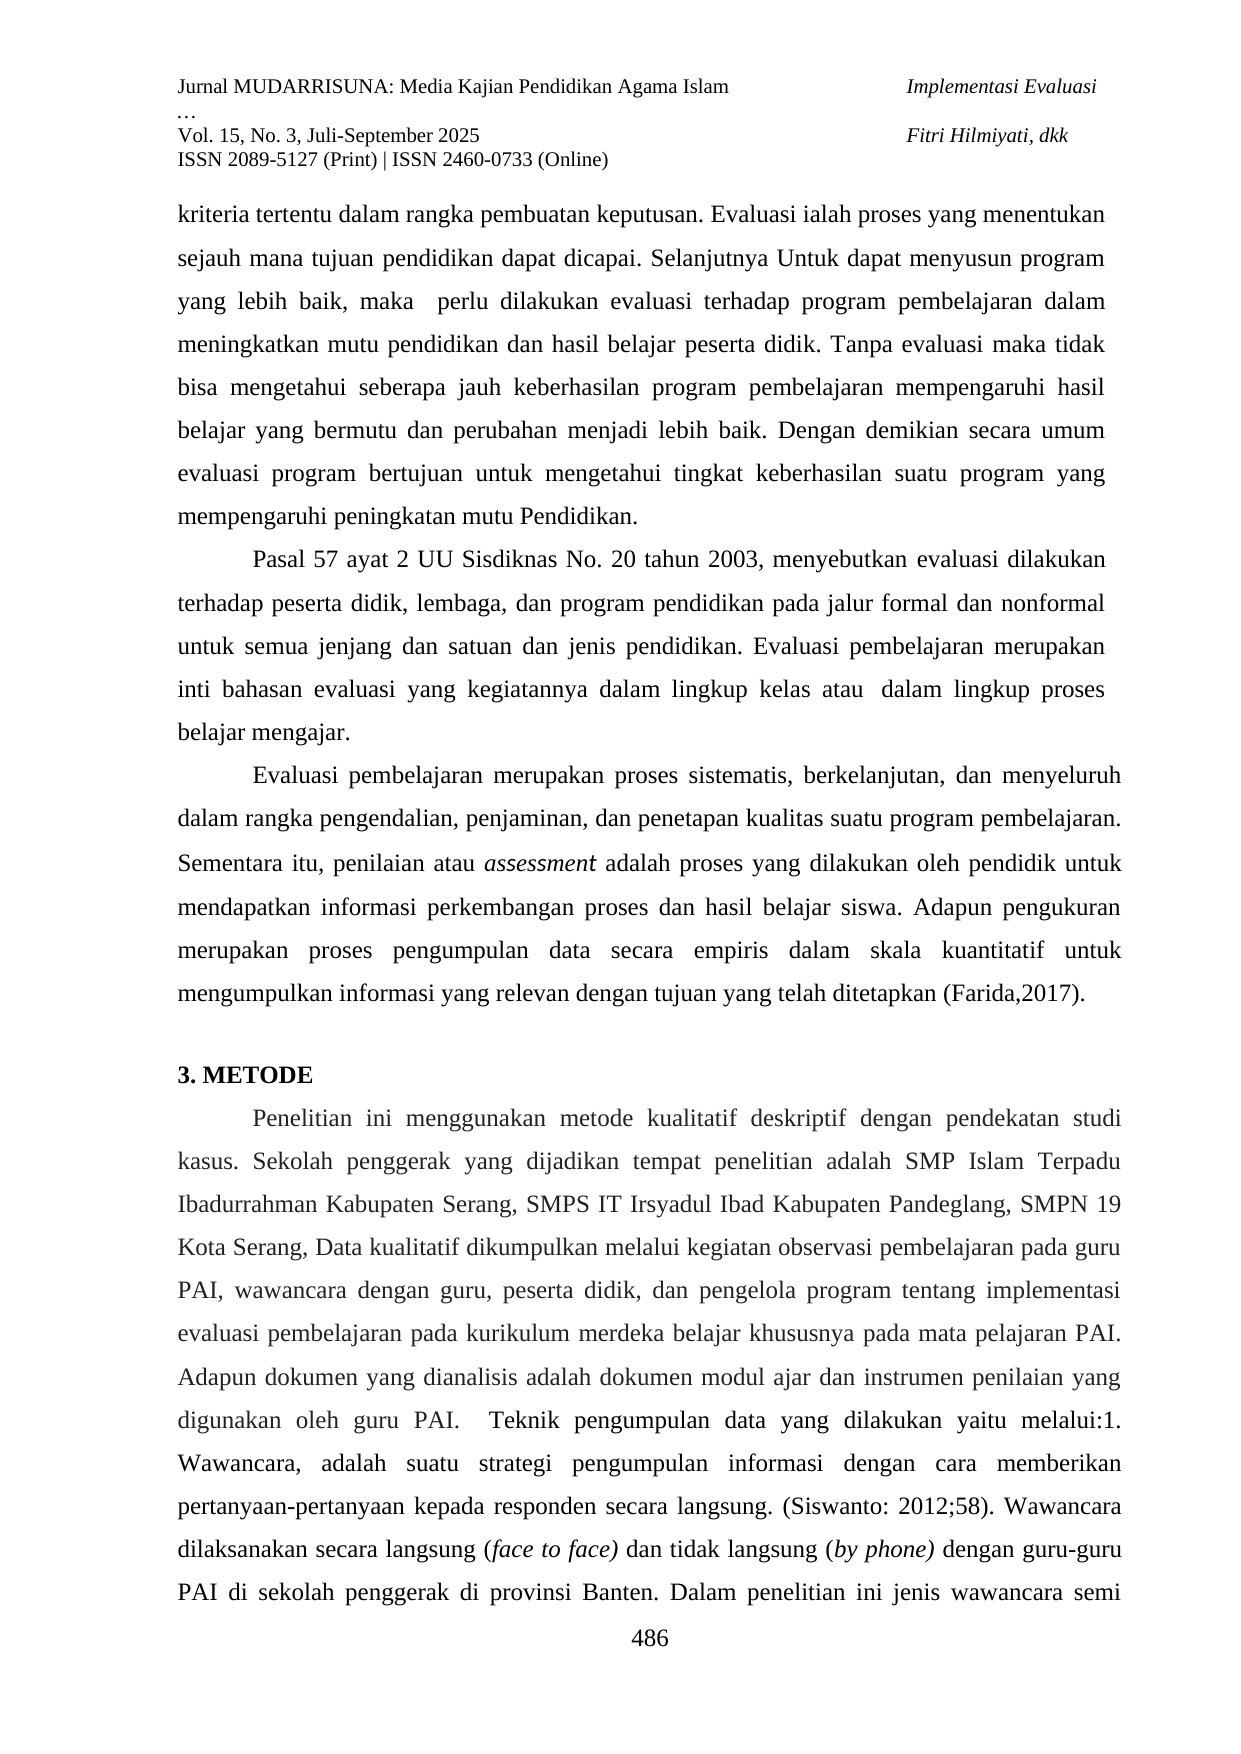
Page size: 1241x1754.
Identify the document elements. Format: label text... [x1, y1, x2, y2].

text Evaluasi pembelajaran merupakan proses sistematis, berkelanjutan, dan menyeluruh dalam rangka pengendalian, penjaminan, dan penetapan kualitas suatu program pembelajaran. Sementara itu, penilaian atau assessment adalah proses yang dilakukan oleh pendidik untuk mendapatkan informasi perkembangan proses dan hasil belajar siswa. Adapun pengukuran merupakan proses pengumpulan data secara empiris dalam skala kuantitatif untuk mengumpulkan informasi yang relevan dengan tujuan yang telah ditetapkan (Farida,2017). [177, 760, 1122, 1007]
text 3. METODE [177, 1060, 1122, 1088]
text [177, 1103, 1122, 1606]
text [177, 199, 1105, 530]
text Pasal 57 ayat 2 UU Sisdiknas No. 20 tahun 2003, menyebutkan evaluasi dilakukan terhadap peserta didik, lembaga, dan program pendidikan pada jalur formal dan nonformal untuk semua jenjang dan satuan dan jenis pendidikan. Evaluasi pembelajaran merupakan inti bahasan evaluasi yang kegiatannya dalam lingkup kelas atau dalam lingkup proses belajar mengajar. [177, 544, 1106, 746]
